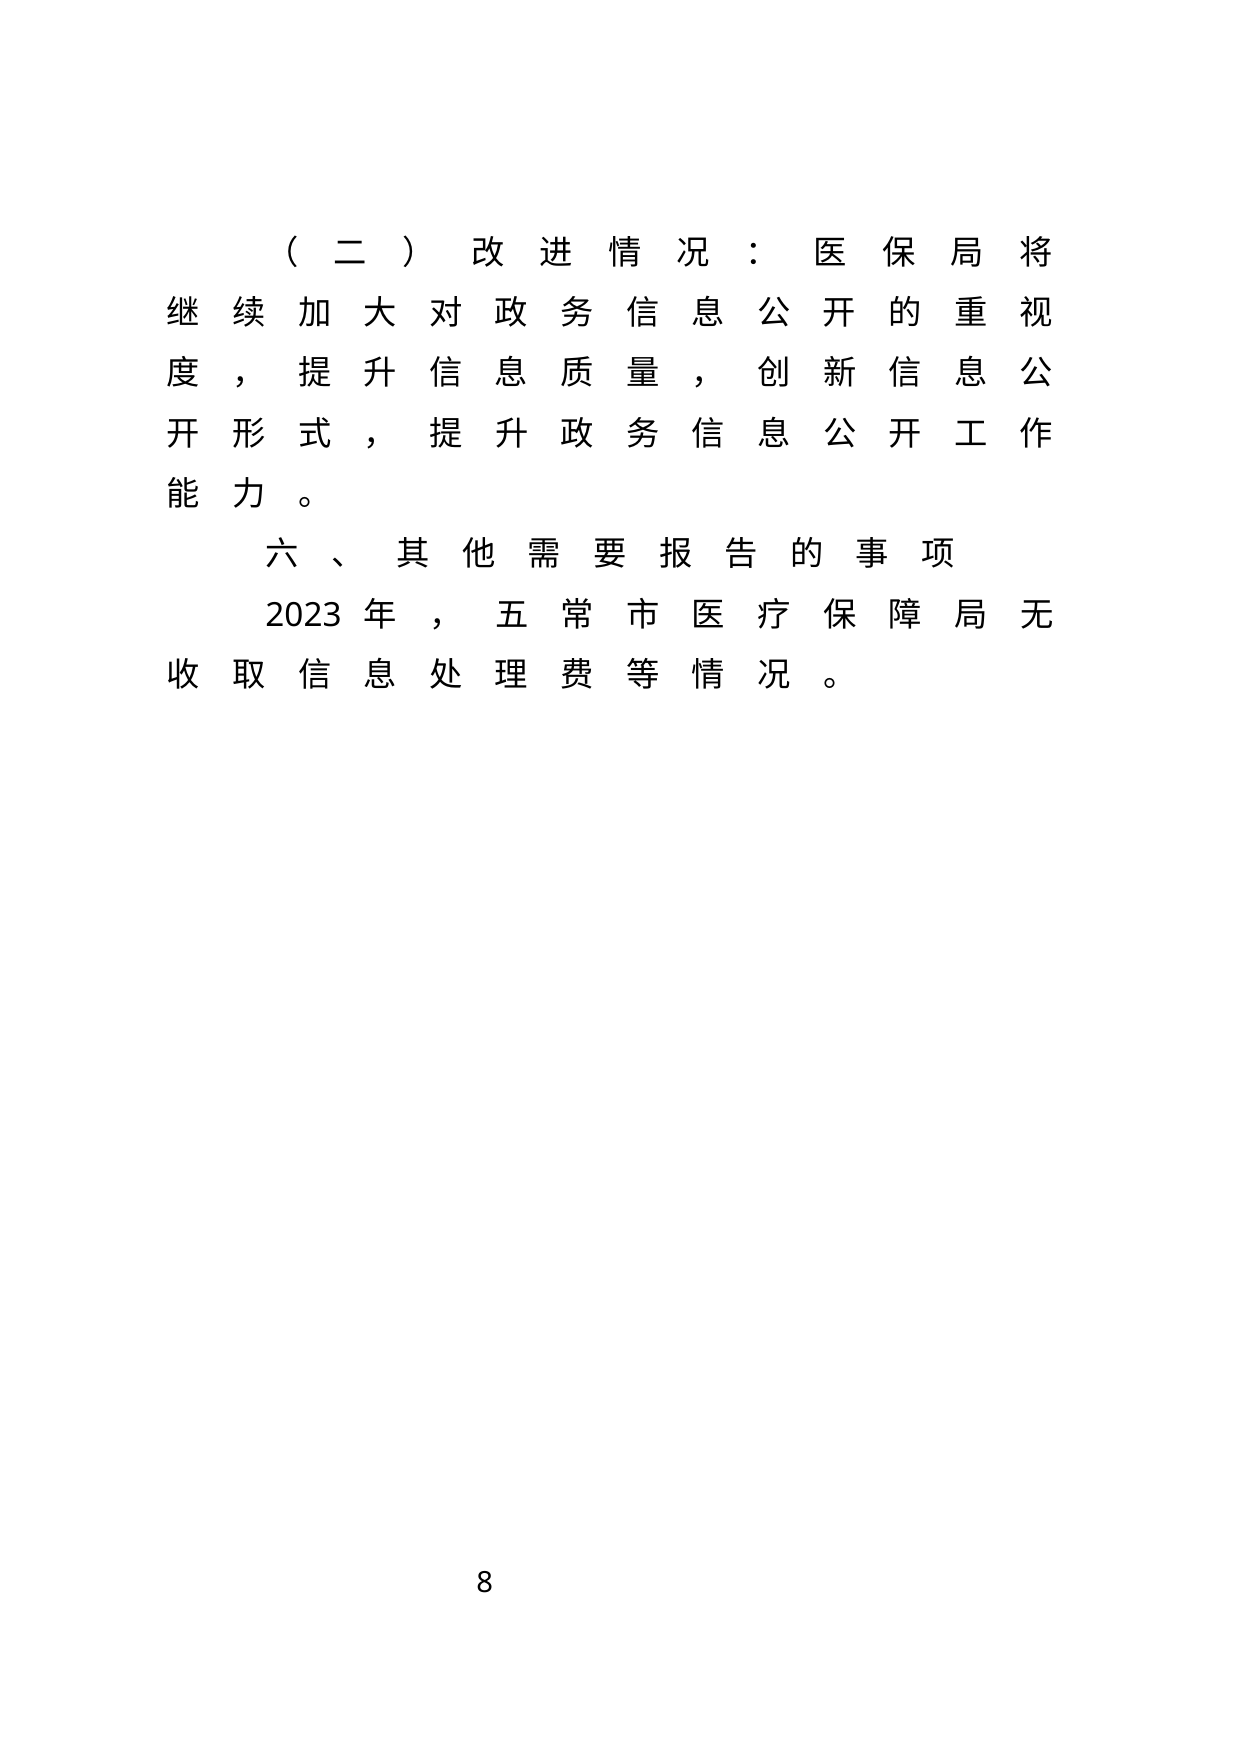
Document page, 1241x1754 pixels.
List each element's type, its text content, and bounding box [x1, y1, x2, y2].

text （二）改进情况：医保局将继续加大对政务信息公开的重视度，提升信息质量，创新信息公开形式，提升政务信息公开工作能力。 [167, 219, 1085, 521]
text 2023年，五常市医疗保障局无收取信息处理费等情况。 [167, 581, 1085, 702]
text 六、其他需要报告的事项 [167, 521, 1085, 581]
